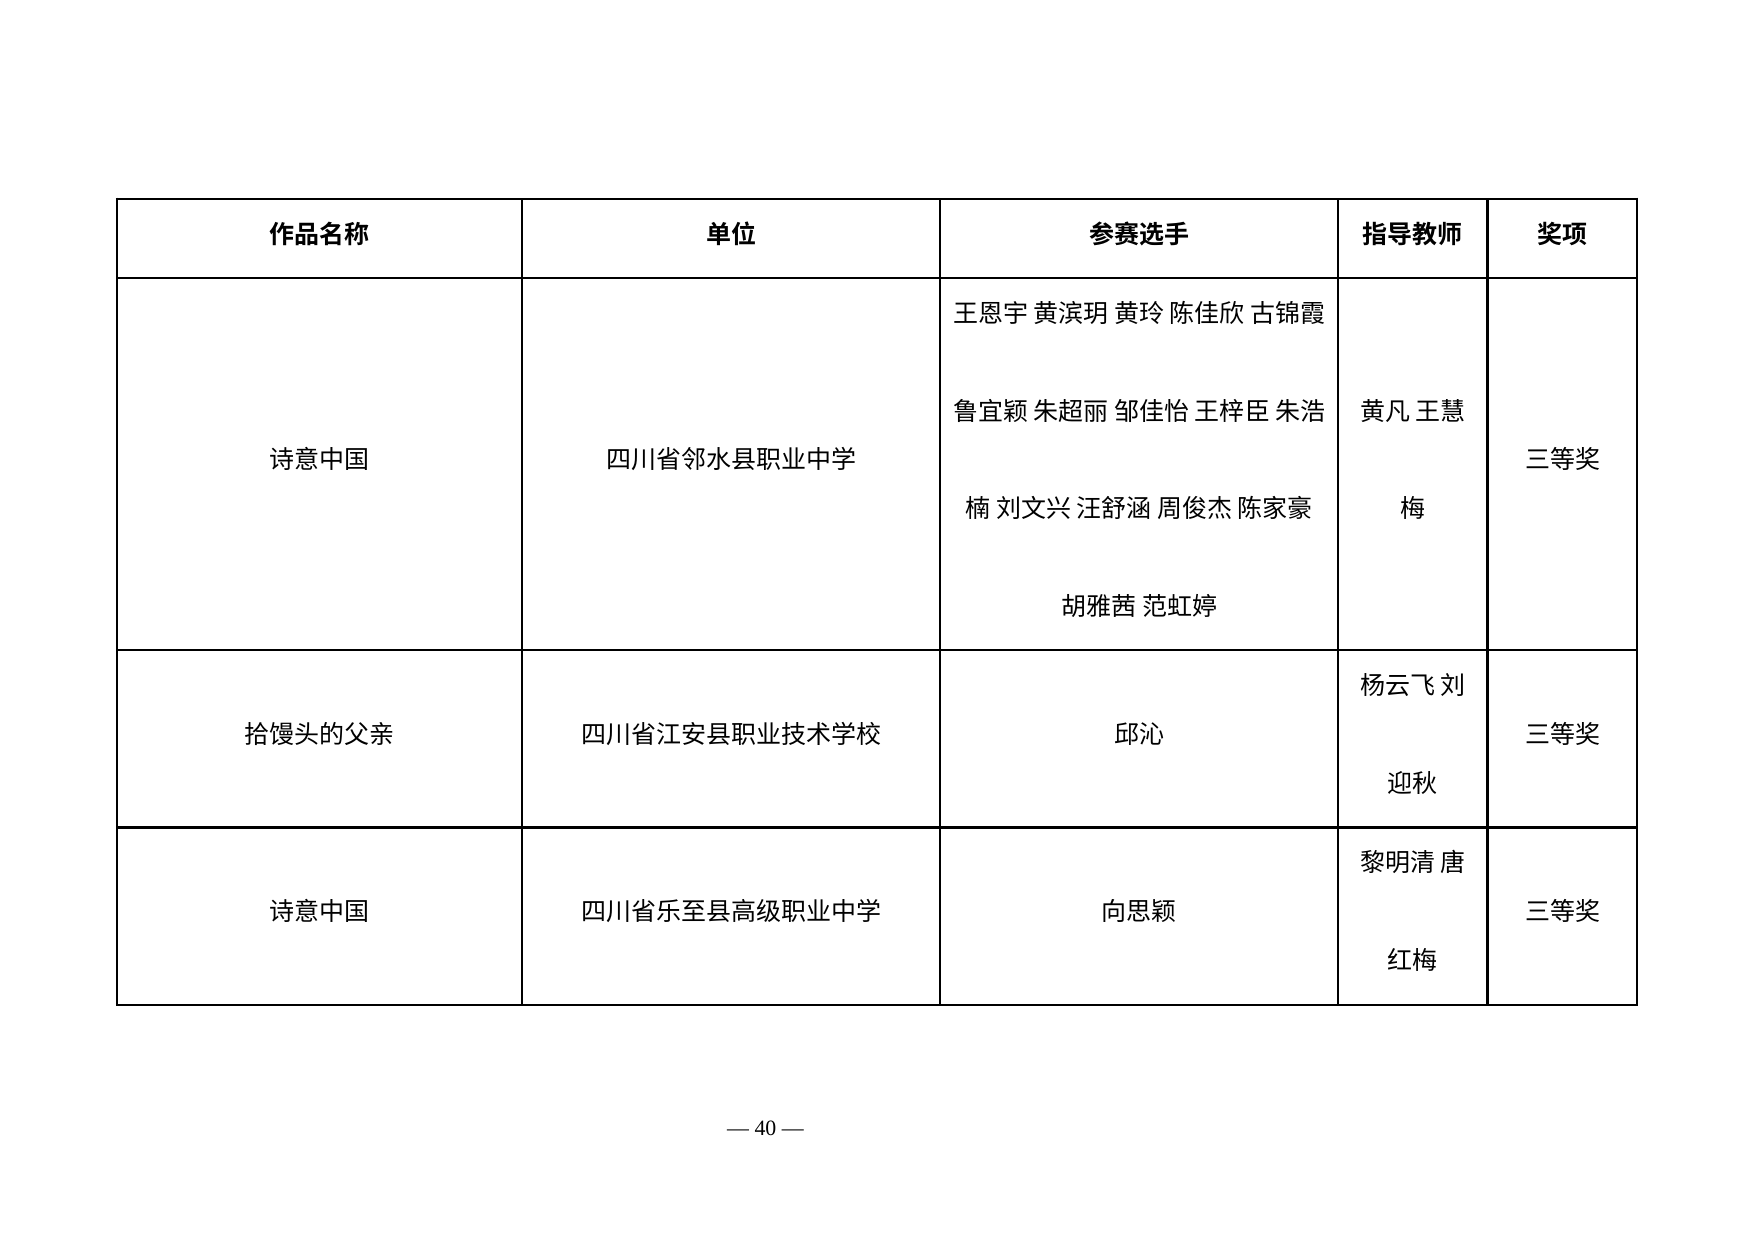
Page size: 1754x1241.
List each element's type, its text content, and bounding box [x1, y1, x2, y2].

table_header 作品名称 [118, 200, 521, 277]
table_cell 杨云飞 刘迎秋 [1339, 651, 1486, 826]
table_header 指导教师 [1339, 200, 1486, 277]
table_cell 诗意中国 [118, 279, 521, 649]
table_cell 向思颖 [941, 829, 1337, 1003]
table_header 单位 [523, 200, 939, 277]
table_cell 三等奖 [1489, 651, 1636, 826]
table_cell 四川省邻水县职业中学 [523, 279, 939, 649]
table_cell 四川省乐至县高级职业中学 [523, 829, 939, 1003]
table_cell 黎明清 唐红梅 [1339, 829, 1486, 1003]
table_cell 拾馒头的父亲 [118, 651, 521, 826]
table_cell 王恩宇 黄滨玥 黄玲 陈佳欣 古锦霞 鲁宜颖 朱超丽 邹佳怡 王梓臣 朱浩楠 刘文兴 汪舒涵 周俊杰 陈家豪 胡雅茜 范虹婷 [941, 279, 1337, 649]
table_cell 四川省江安县职业技术学校 [523, 651, 939, 826]
table_cell 邱沁 [941, 651, 1337, 826]
table_cell 三等奖 [1489, 279, 1636, 649]
table_header 参赛选手 [941, 200, 1337, 277]
table_header 奖项 [1489, 200, 1636, 277]
table_cell 诗意中国 [118, 829, 521, 1003]
table_cell 黄凡 王慧梅 [1339, 279, 1486, 649]
table_cell 三等奖 [1489, 829, 1636, 1003]
